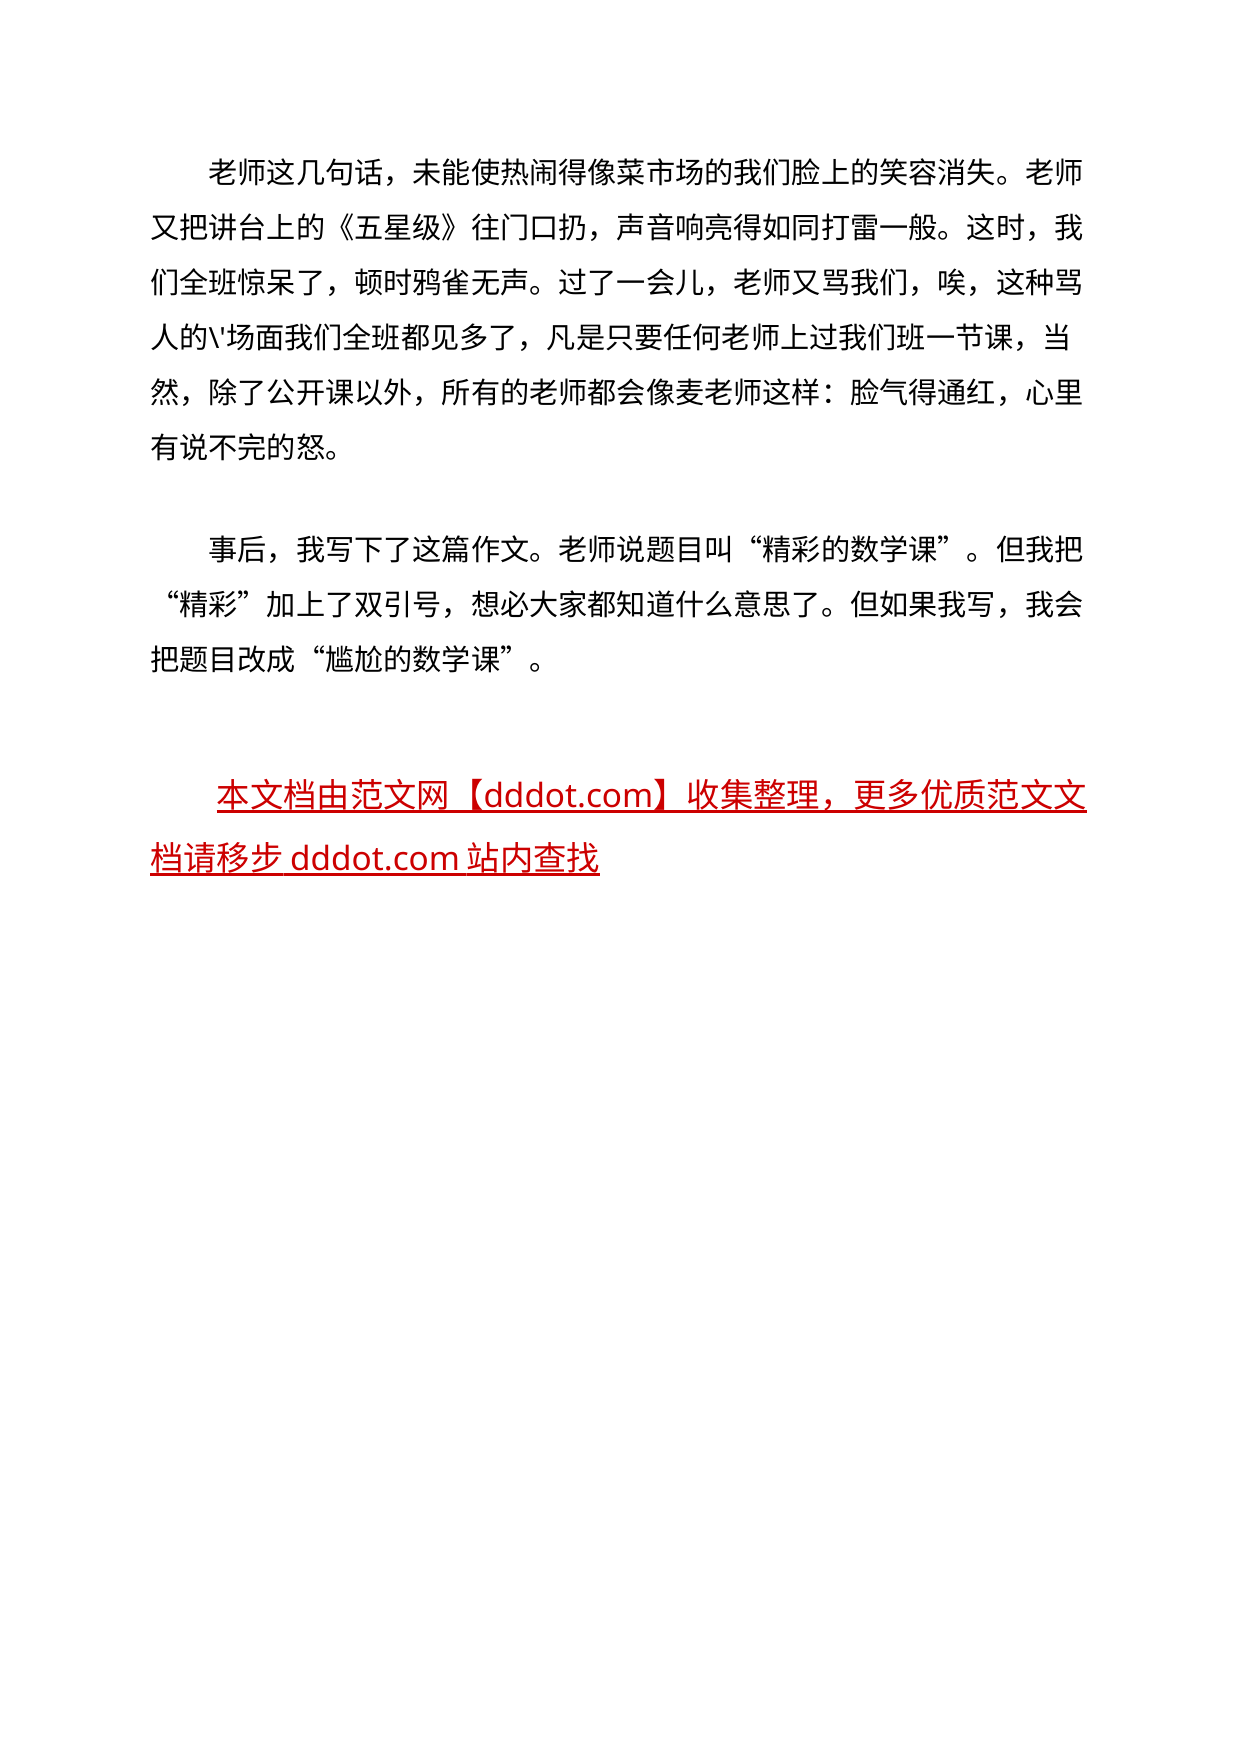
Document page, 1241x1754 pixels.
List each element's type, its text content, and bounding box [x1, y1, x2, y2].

text 本文档由范文网【dddot.com】收集整理，更多优质范文文档请移步dddot.com站内查找 [150, 769, 1090, 880]
text 老师这几句话，未能使热闹得像菜市场的我们脸上的笑容消失。老师又把讲台上的《五星级》往门口扔，声音响亮得如同打雷一般。这时，我们全班惊呆了，顿时鸦雀无声。过了一会儿，老师又骂我们，唉，这种骂人的\'场面我们全班都见多了，凡是只要任何老师上过我们班一节课，当然，除了公开课以外，所有的老师都会像麦老师这样：脸气得通红，心里有说不完的怒。 [150, 150, 1090, 467]
text 事后，我写下了这篇作文。老师说题目叫“精彩的数学课”。但我把“精彩”加上了双引号，想必大家都知道什么意思了。但如果我写，我会把题目改成“尴尬的数学课”。 [150, 526, 1090, 678]
